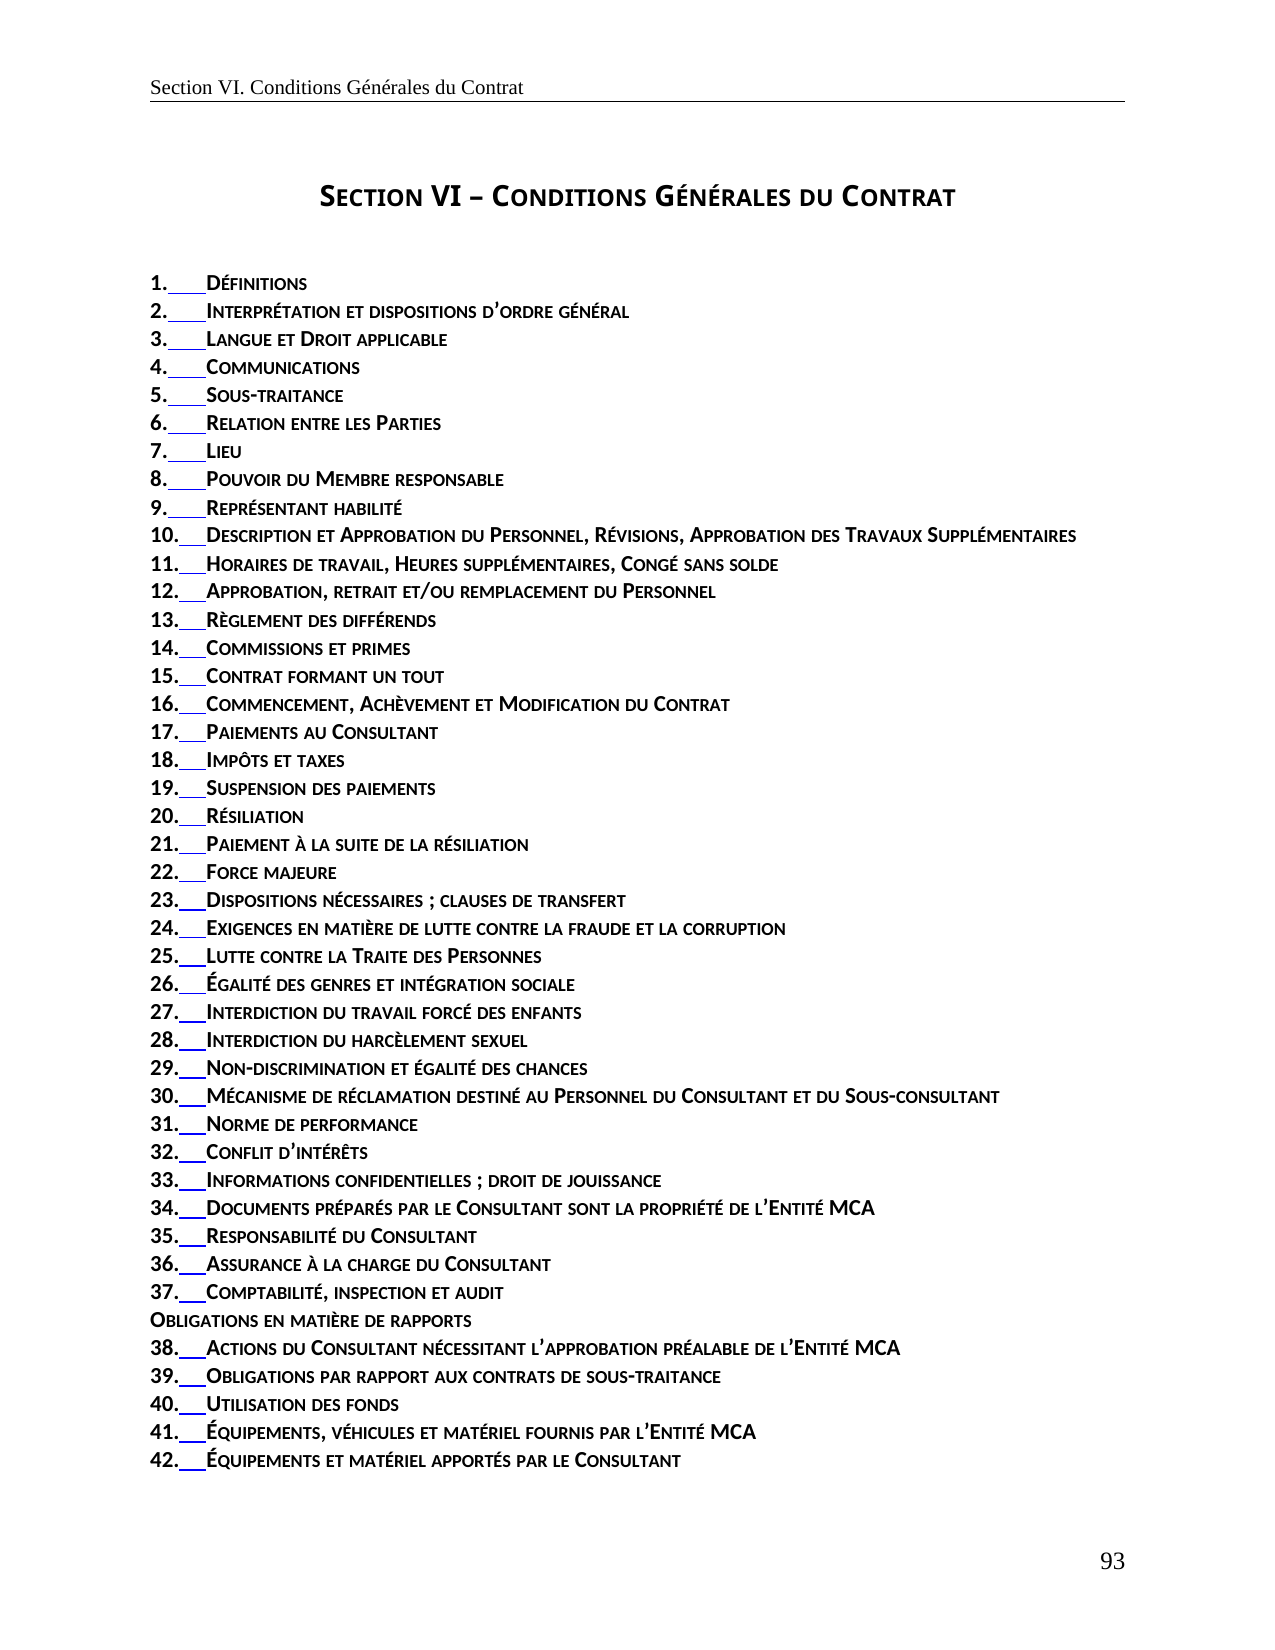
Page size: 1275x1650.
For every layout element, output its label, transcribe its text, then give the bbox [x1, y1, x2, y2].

text 7. Lieu 99 [150, 437, 1125, 464]
text 34. Documents préparés par le Consultant sont la propriété de l’Entité MCA 123 [150, 1193, 1125, 1221]
text 8. Pouvoir du Membre responsable 99 [150, 464, 1125, 493]
text 41. Équipements, véhicules et matériel fournis par l’Entité MCA 125 [150, 1417, 1125, 1445]
text 24. Exigences en matière de lutte contre la fraude et la corruption 112 [150, 913, 1125, 941]
text 10. Description et Approbation du Personnel, Révisions, Approbation des Travaux Supplémentaires 99 [150, 521, 1125, 549]
text 29. Non-discrimination et égalité des chances 120 [150, 1053, 1125, 1081]
text 3. Langue et Droit applicable 98 [150, 324, 1125, 352]
text 37. Comptabilité, inspection et audit 124 [150, 1277, 1125, 1305]
text 27. Interdiction du travail forcé des enfants 119 [150, 997, 1125, 1025]
text 9. Représentant habilité 99 [150, 493, 1125, 521]
text 16. Commencement, Achèvement et Modification du Contrat 103 [150, 689, 1125, 717]
text 35. Responsabilité du Consultant 124 [150, 1221, 1125, 1249]
text 11. Horaires de travail, Heures supplémentaires, Congé sans solde 100 [150, 549, 1125, 577]
text 4. Communications 98 [150, 352, 1125, 381]
text 14. Commissions et primes 103 [150, 633, 1125, 661]
text 26. Égalité des genres et intégration sociale 119 [150, 969, 1125, 997]
text 19. Suspension des paiements 106 [150, 773, 1125, 801]
text 6. Relation entre les Parties 99 [150, 408, 1125, 437]
text 38. Actions du Consultant nécessitant l’approbation préalable de l’Entité MCA 124 [150, 1333, 1125, 1361]
text 42. Équipements et matériel apportés par le Consultant 125 [150, 1445, 1125, 1473]
text 17. Paiements au Consultant 104 [150, 717, 1125, 745]
text 28. Interdiction du harcèlement sexuel 120 [150, 1025, 1125, 1053]
text Obligations en matière de rapports 124 [150, 1305, 1125, 1333]
text 33. Informations confidentielles ; droit de jouissance 123 [150, 1165, 1125, 1193]
text 32. Conflit d’intérêts 122 [150, 1137, 1125, 1165]
text 22. Force majeure 111 [150, 857, 1125, 885]
text 21. Paiement à la suite de la résiliation 110 [150, 829, 1125, 857]
text 2. Interprétation et dispositions d’ordre général 96 [150, 296, 1125, 324]
subtitle Section VI – Conditions Générales du Contrat [150, 175, 1125, 215]
text 15. Contrat formant un tout 103 [150, 661, 1125, 689]
text 12. Approbation, retrait et/ou remplacement du Personnel 102 [150, 577, 1125, 605]
text 5. Sous-traitance 98 [150, 381, 1125, 408]
text 18. Impôts et taxes 105 [150, 745, 1125, 773]
text 13. Règlement des différends 103 [150, 605, 1125, 633]
text 23. Dispositions nécessaires ; clauses de transfert 112 [150, 885, 1125, 913]
text 31. Norme de performance 121 [150, 1109, 1125, 1137]
text 30. Mécanisme de réclamation destiné au Personnel du Consultant et du Sous-consultant 121 [150, 1081, 1125, 1109]
text 36. Assurance à la charge du Consultant 124 [150, 1249, 1125, 1277]
text 40. Utilisation des fonds 125 [150, 1389, 1125, 1417]
text 39. Obligations par rapport aux contrats de sous-traitance 125 [150, 1361, 1125, 1389]
text 20. Résiliation 107 [150, 801, 1125, 829]
text 25. Lutte contre la Traite des Personnes 116 [150, 941, 1125, 969]
text 1. Définitions 95 [150, 268, 1125, 296]
